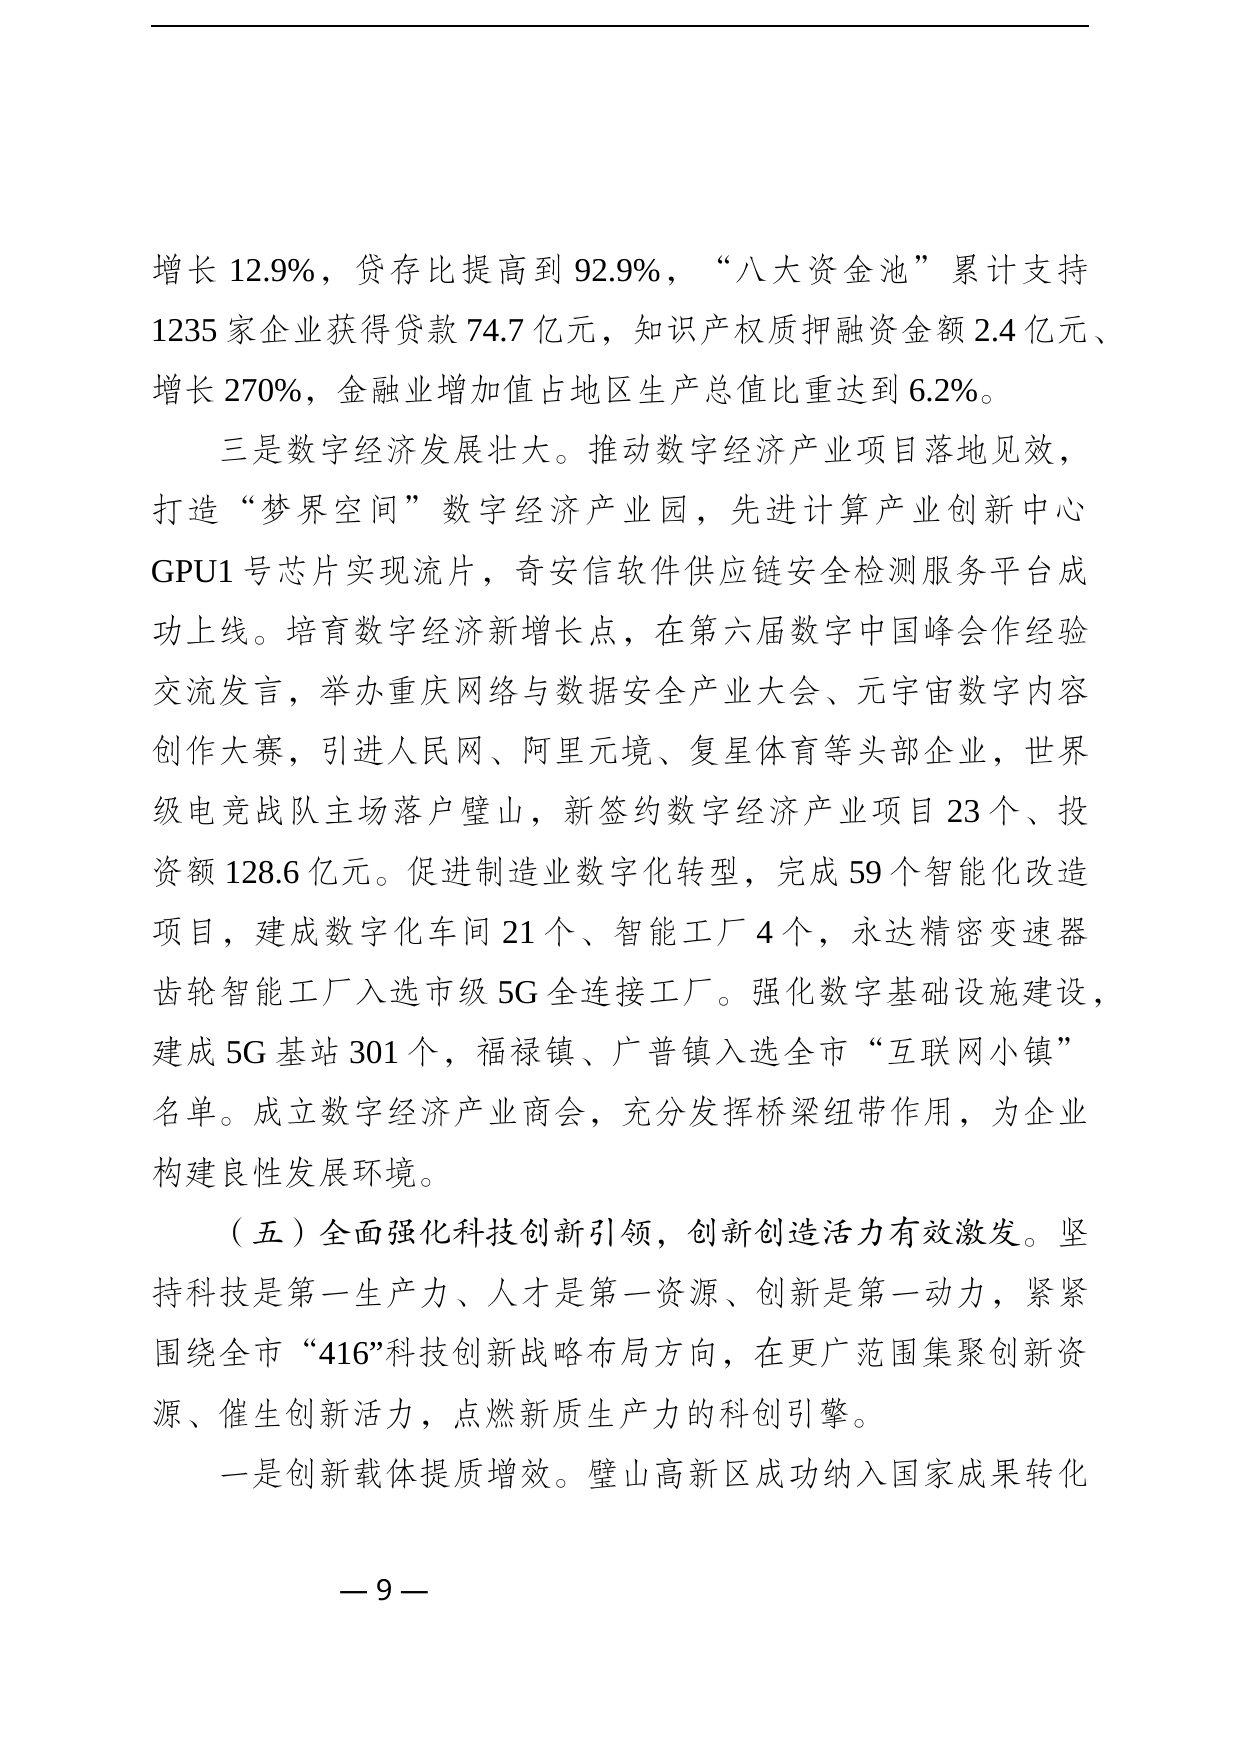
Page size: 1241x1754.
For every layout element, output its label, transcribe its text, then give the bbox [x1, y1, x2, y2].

text 三是数字经济发展壮大。推动数字经济产业项目落地见效，打造“梦界空间”数字经济产业园，先进计算产业创新中心GPU1号芯片实现流片，奇安信软件供应链安全检测服务平台成功上线。培育数字经济新增长点，在第六届数字中国峰会作经验交流发言，举办重庆网络与数据安全产业大会、元宇宙数字内容创作大赛，引进人民网、阿里元境、复星体育等头部企业，世界级电竞战队主场落户璧山，新签约数字经济产业项目23个、投资额128.6亿元。促进制造业数字化转型，完成59个智能化改造项目，建成数字化车间21个、智能工厂4个，永达精密变速器齿轮智能工厂入选市级5G全连接工厂。强化数字基础设施建设，建成5G基站301个，福禄镇、广普镇入选全市“互联网小镇”名单。成立数字经济产业商会，充分发挥桥梁纽带作用，为企业构建良性发展环境。 [151, 413, 1089, 1196]
text （五）全面强化科技创新引领，创新创造活力有效激发。坚持科技是第一生产力、人才是第一资源、创新是第一动力，紧紧围绕全市“416”科技创新战略布局方向，在更广范围集聚创新资源、催生创新活力，点燃新质生产力的科创引擎。 [151, 1196, 1089, 1437]
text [151, 233, 1089, 413]
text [151, 1437, 1089, 1497]
